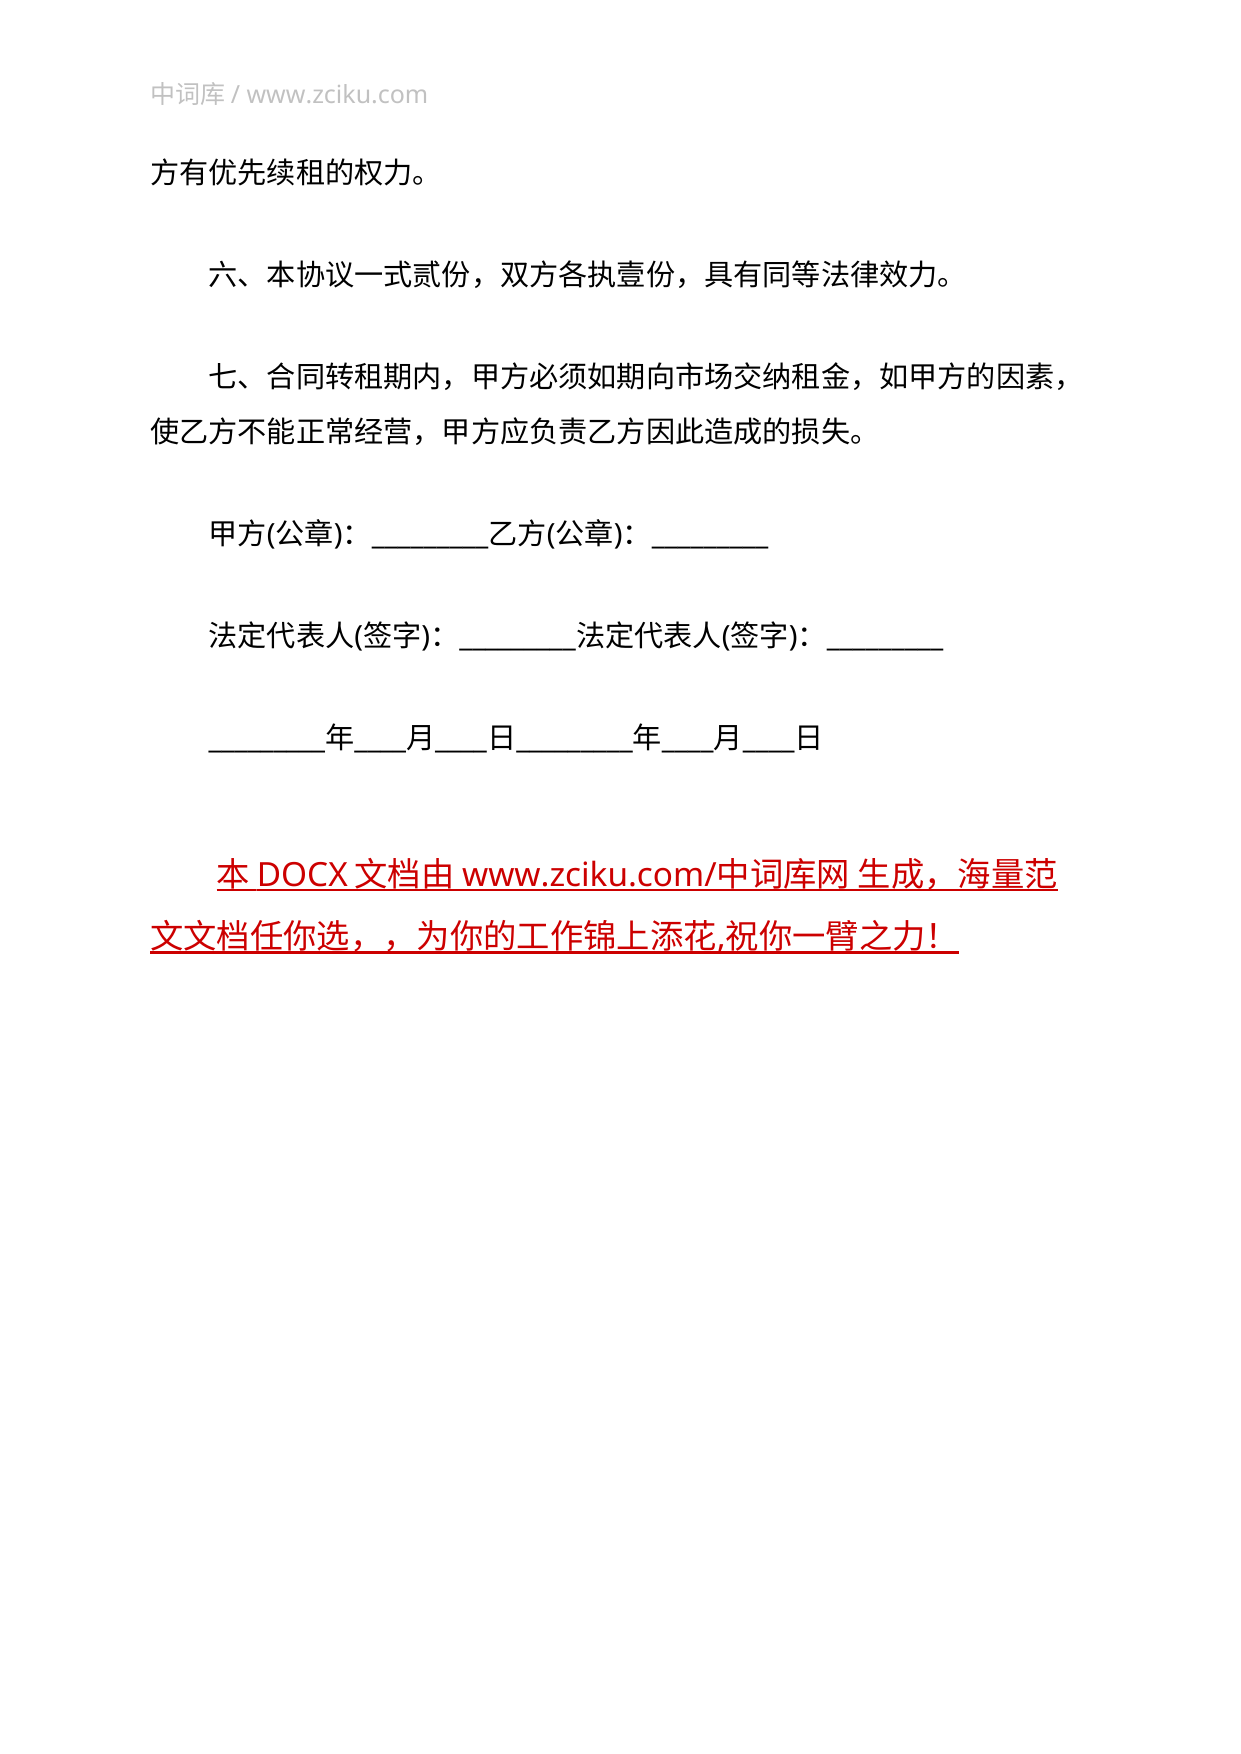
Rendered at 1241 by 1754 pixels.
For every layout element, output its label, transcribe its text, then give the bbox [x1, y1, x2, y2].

text 六、本协议一式贰份，双方各执壹份，具有同等法律效力。 [150, 252, 1090, 294]
text 七、合同转租期内，甲方必须如期向市场交纳租金，如甲方的因素，使乙方不能正常经营，甲方应负责乙方因此造成的损失。 [150, 353, 1090, 451]
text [150, 150, 1090, 192]
text _________年____月____日_________年____月____日 [150, 714, 1090, 757]
text 法定代表人(签字)：_________法定代表人(签字)：_________ [150, 612, 1090, 654]
text 甲方(公章)：_________乙方(公章)：_________ [150, 510, 1090, 553]
text 本DOCX文档由 www.zciku.com/中词库网 生成，海量范文文档任你选，，为你的工作锦上添花,祝你一臂之力！ [150, 847, 1090, 959]
